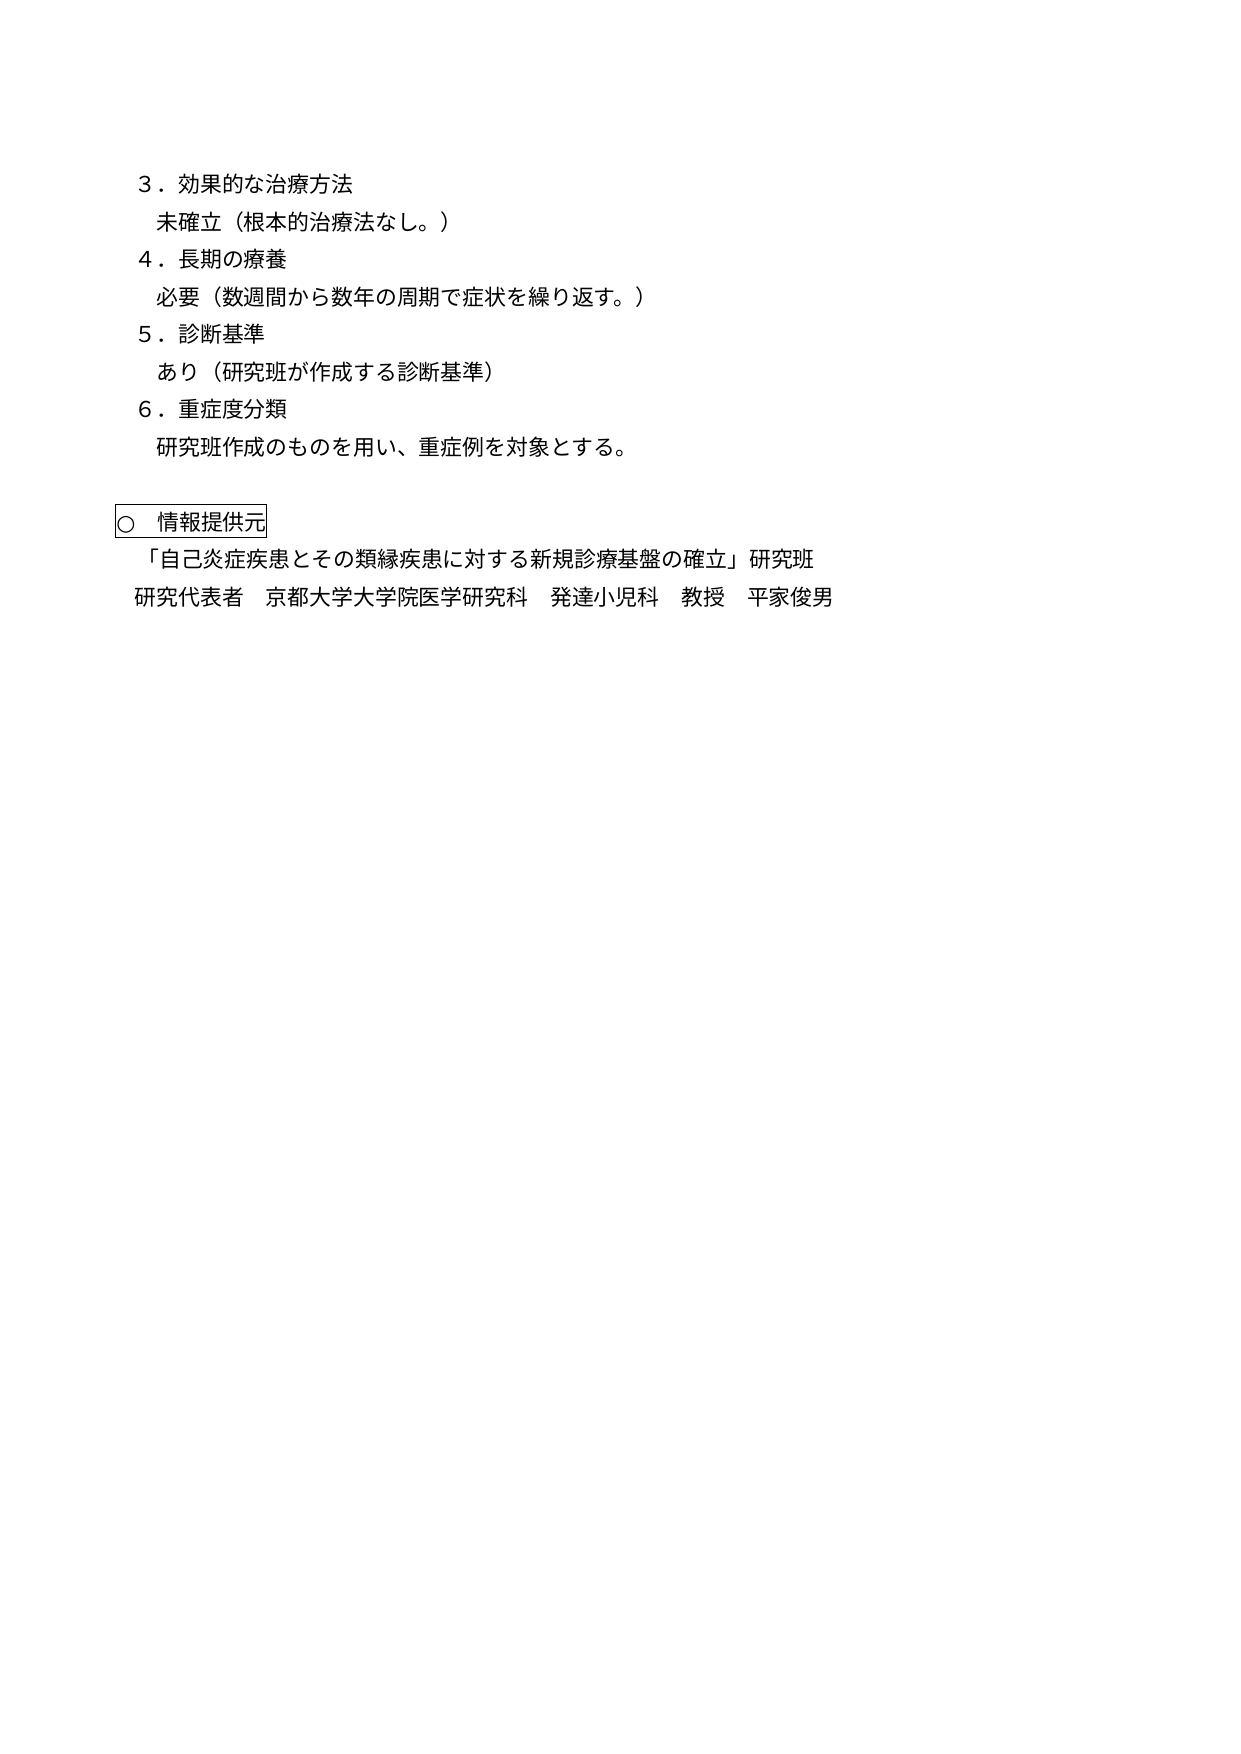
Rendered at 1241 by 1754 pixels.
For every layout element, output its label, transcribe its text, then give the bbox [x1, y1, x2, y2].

text ○ 情報提供元 [115, 502, 1128, 539]
text 研究班作成のものを用い、重症例を対象とする。 [156, 427, 1128, 464]
text 研究代表者 京都大学大学院医学研究科 発達小児科 教授 平家俊男 [134, 577, 1128, 614]
text 必要（数週間から数年の周期で症状を繰り返す。） [156, 277, 1128, 314]
text ６．重症度分類 [112, 389, 1128, 427]
text ５．診断基準 [112, 314, 1128, 352]
text 「自己炎症疾患とその類縁疾患に対する新規診療基盤の確立」研究班 [137, 539, 1128, 577]
text ４．長期の療養 [112, 239, 1128, 277]
text あり（研究班が作成する診断基準） [156, 352, 1128, 389]
text ３．効果的な治療方法 [112, 164, 1128, 202]
text 未確立（根本的治療法なし。） [156, 202, 1128, 239]
